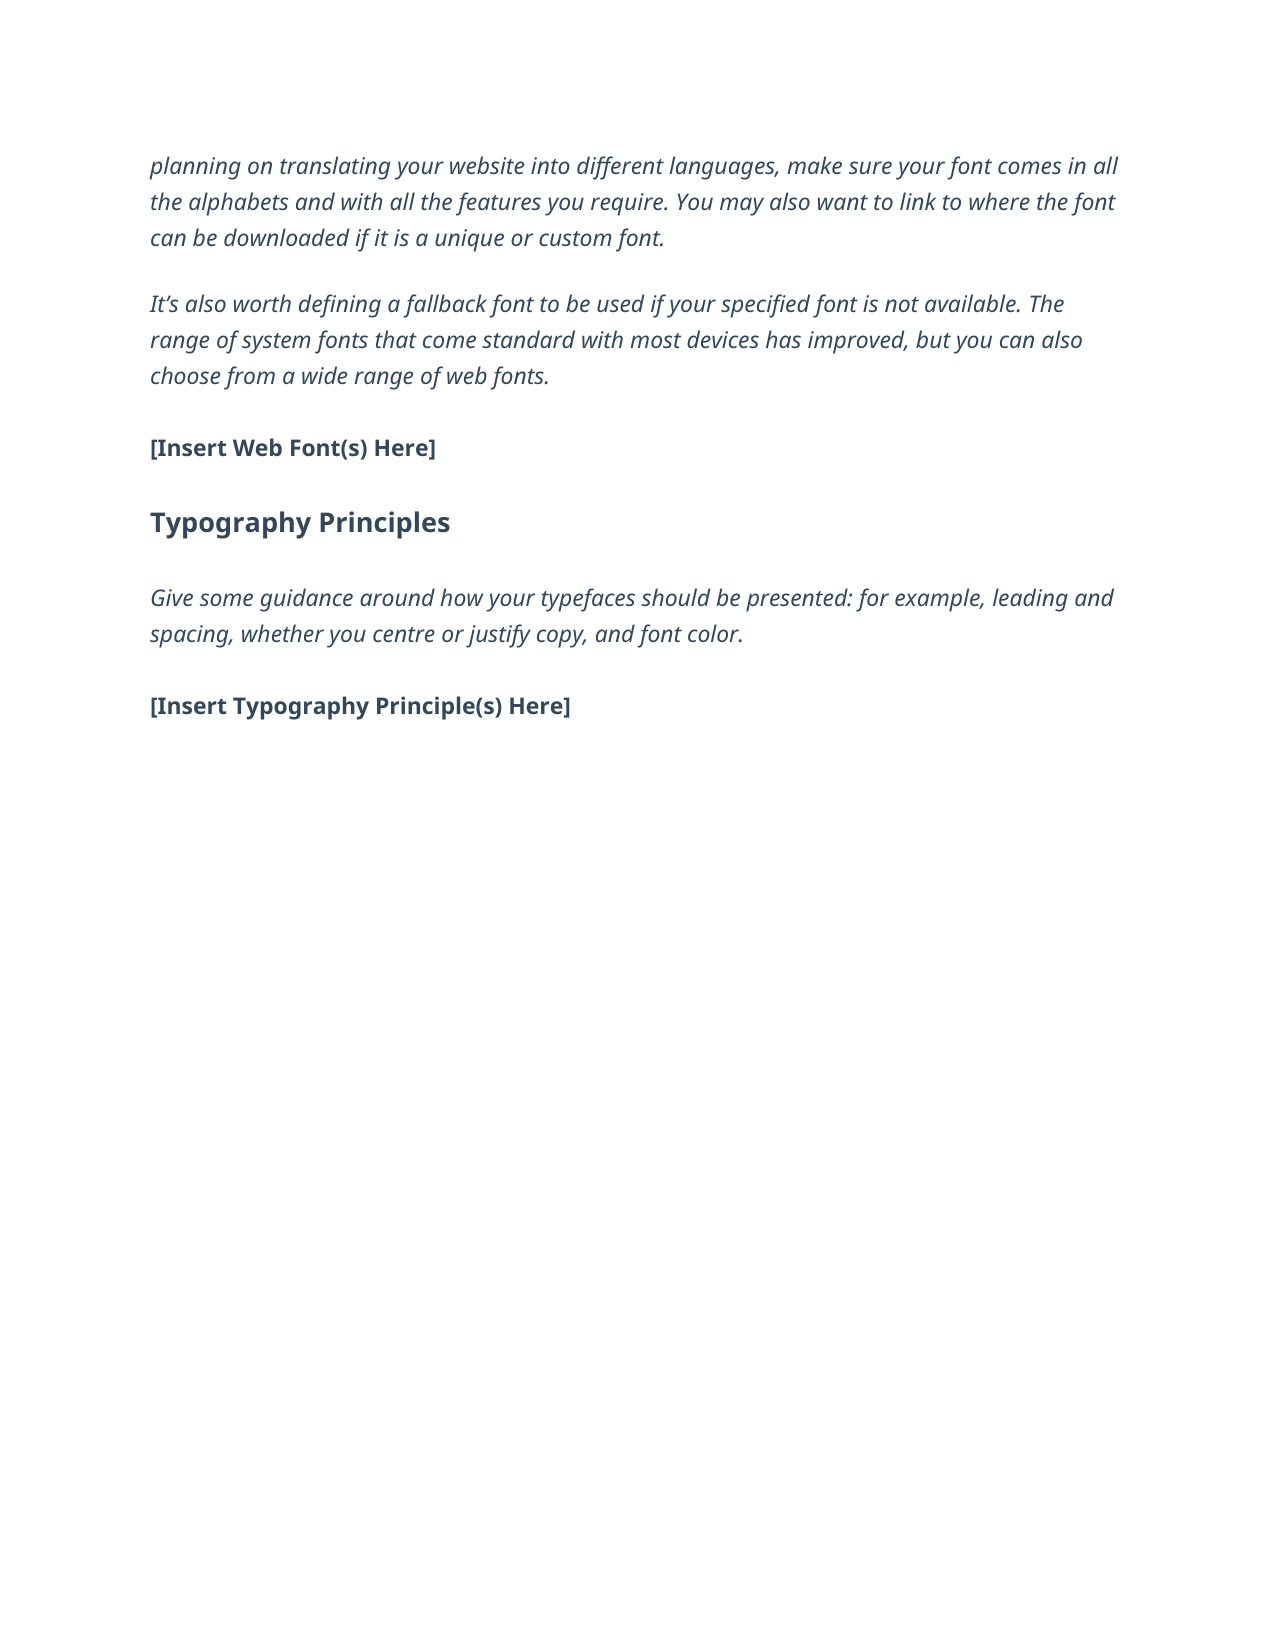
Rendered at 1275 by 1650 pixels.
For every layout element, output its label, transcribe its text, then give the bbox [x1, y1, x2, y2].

text Give some guidance around how your typefaces should be presented: for example, leading and spacing, whether you centre or justify copy, and font color. [150, 582, 1125, 649]
text [Insert Web Font(s) Here] [150, 432, 1125, 463]
text Typography Principles [150, 504, 1125, 541]
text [150, 150, 1125, 253]
text It’s also worth defining a fallback font to be used if your specified font is not available. The range of system fonts that come standard with most devices has improved, but you can also choose from a wide range of web fonts. [150, 288, 1125, 391]
text [Insert Typography Principle(s) Here] [150, 690, 1125, 721]
